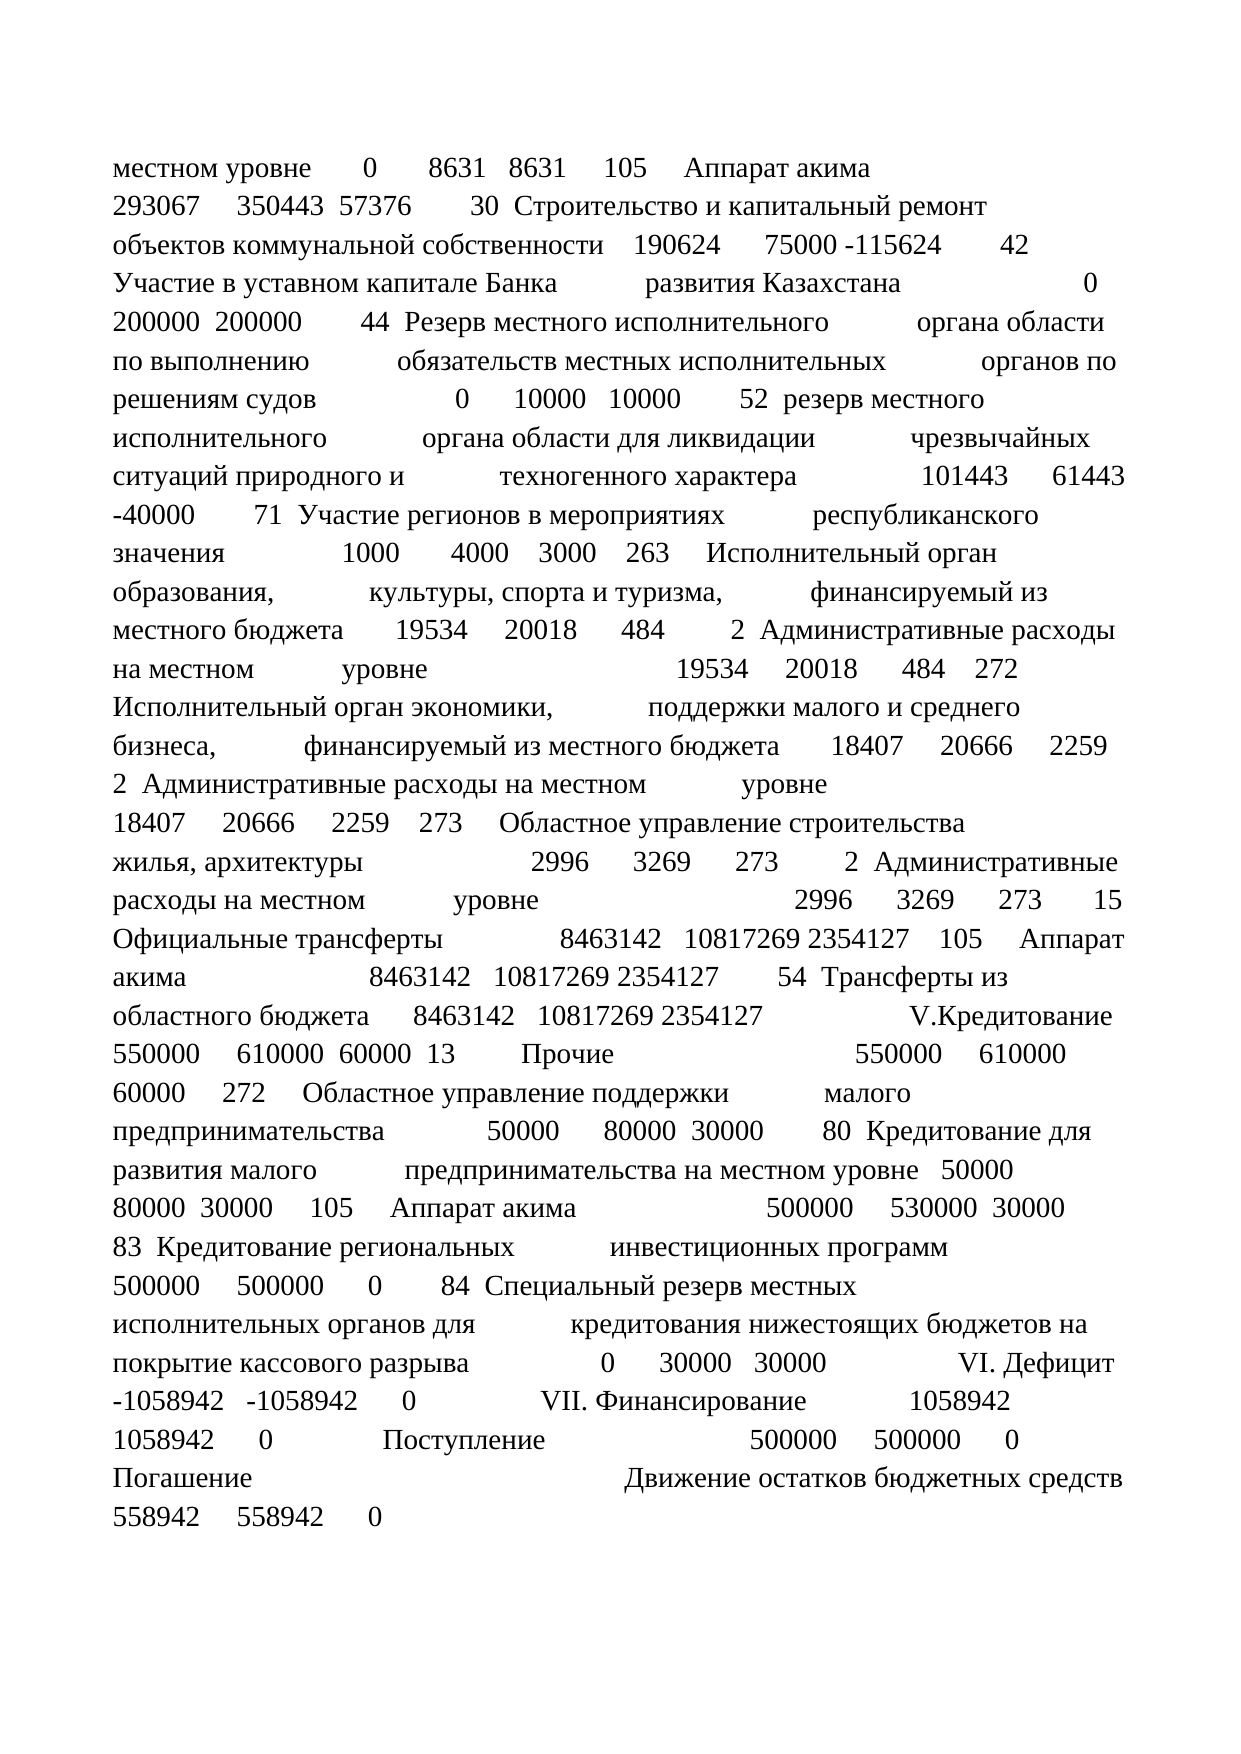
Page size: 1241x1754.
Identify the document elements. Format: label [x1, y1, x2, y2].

text [112, 150, 1128, 1532]
